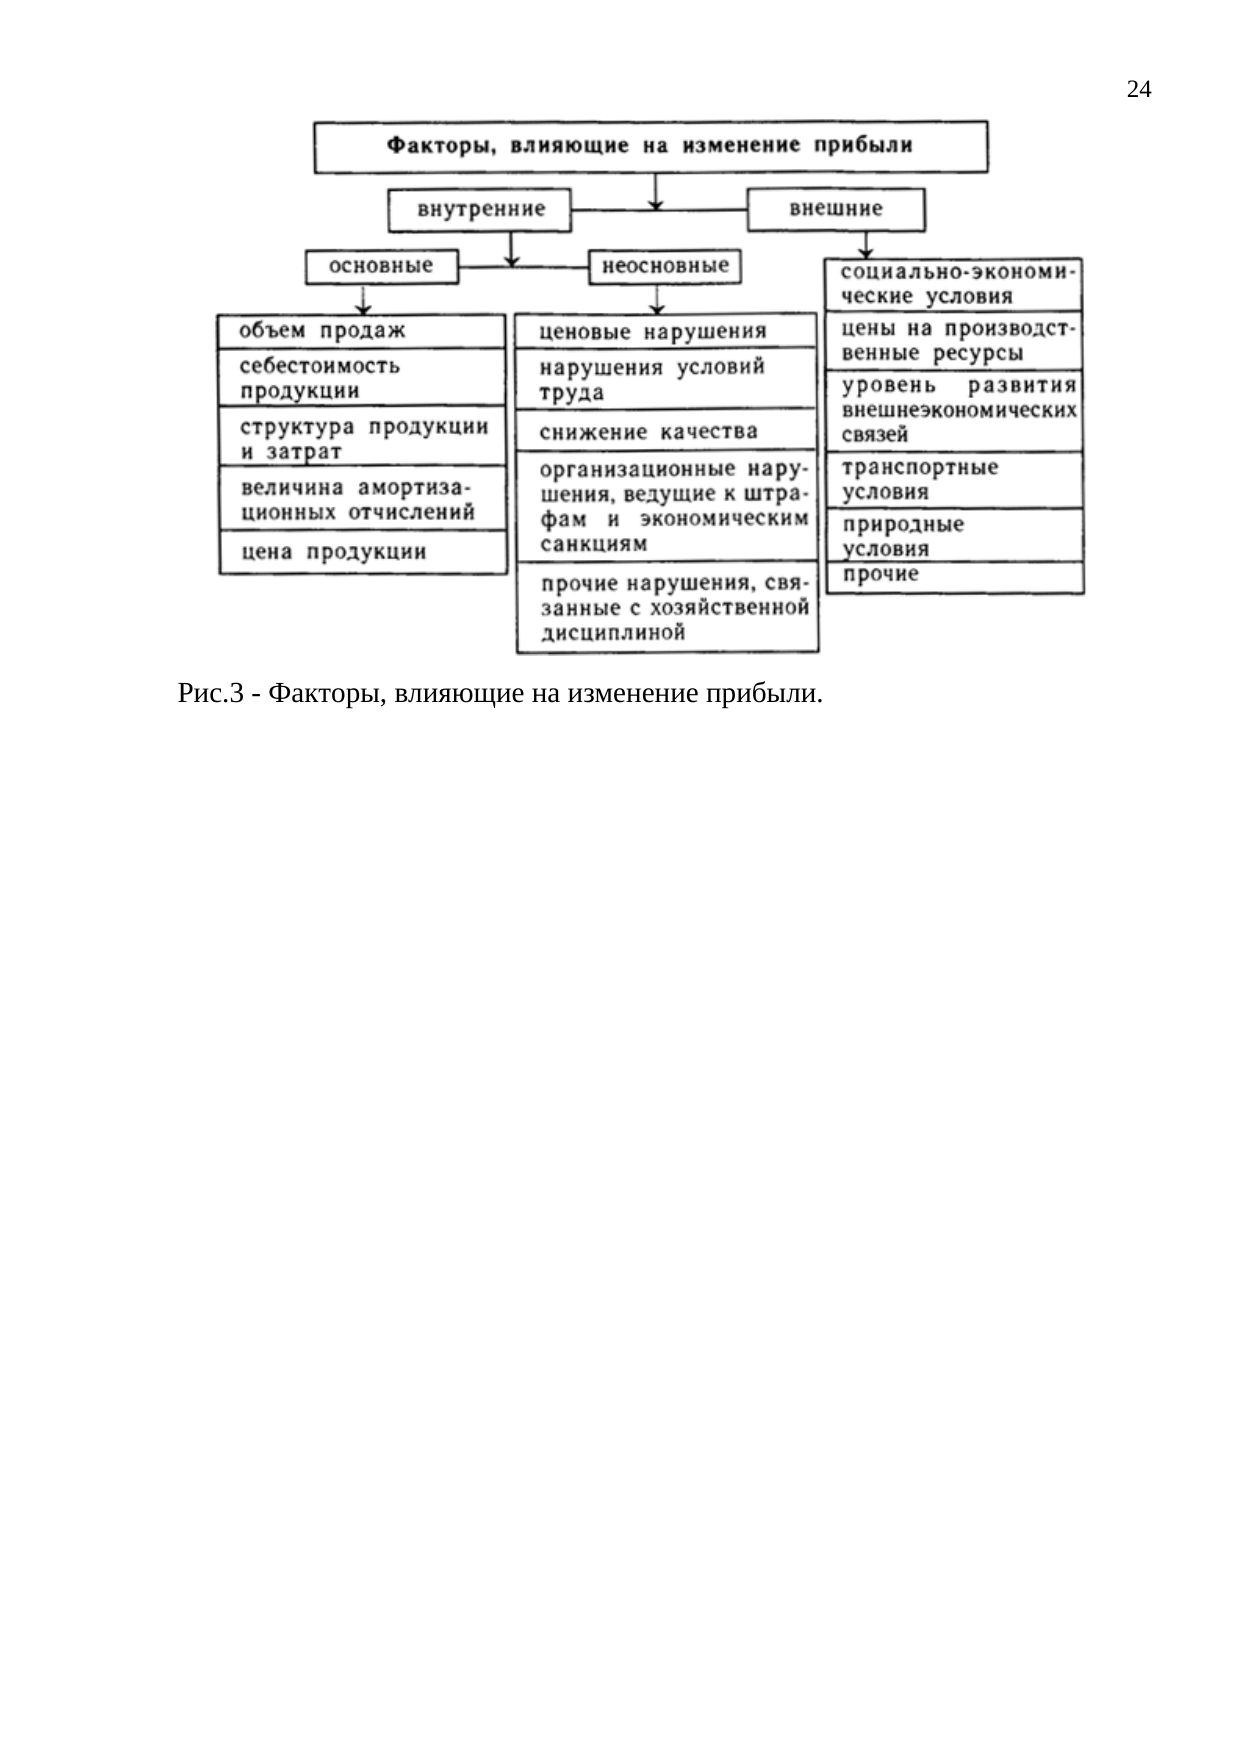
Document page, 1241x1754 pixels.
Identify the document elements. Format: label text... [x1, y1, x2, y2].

text Рис.3 - Факторы, влияющие на изменение прибыли. [177, 675, 1152, 709]
picture [214, 118, 1087, 656]
